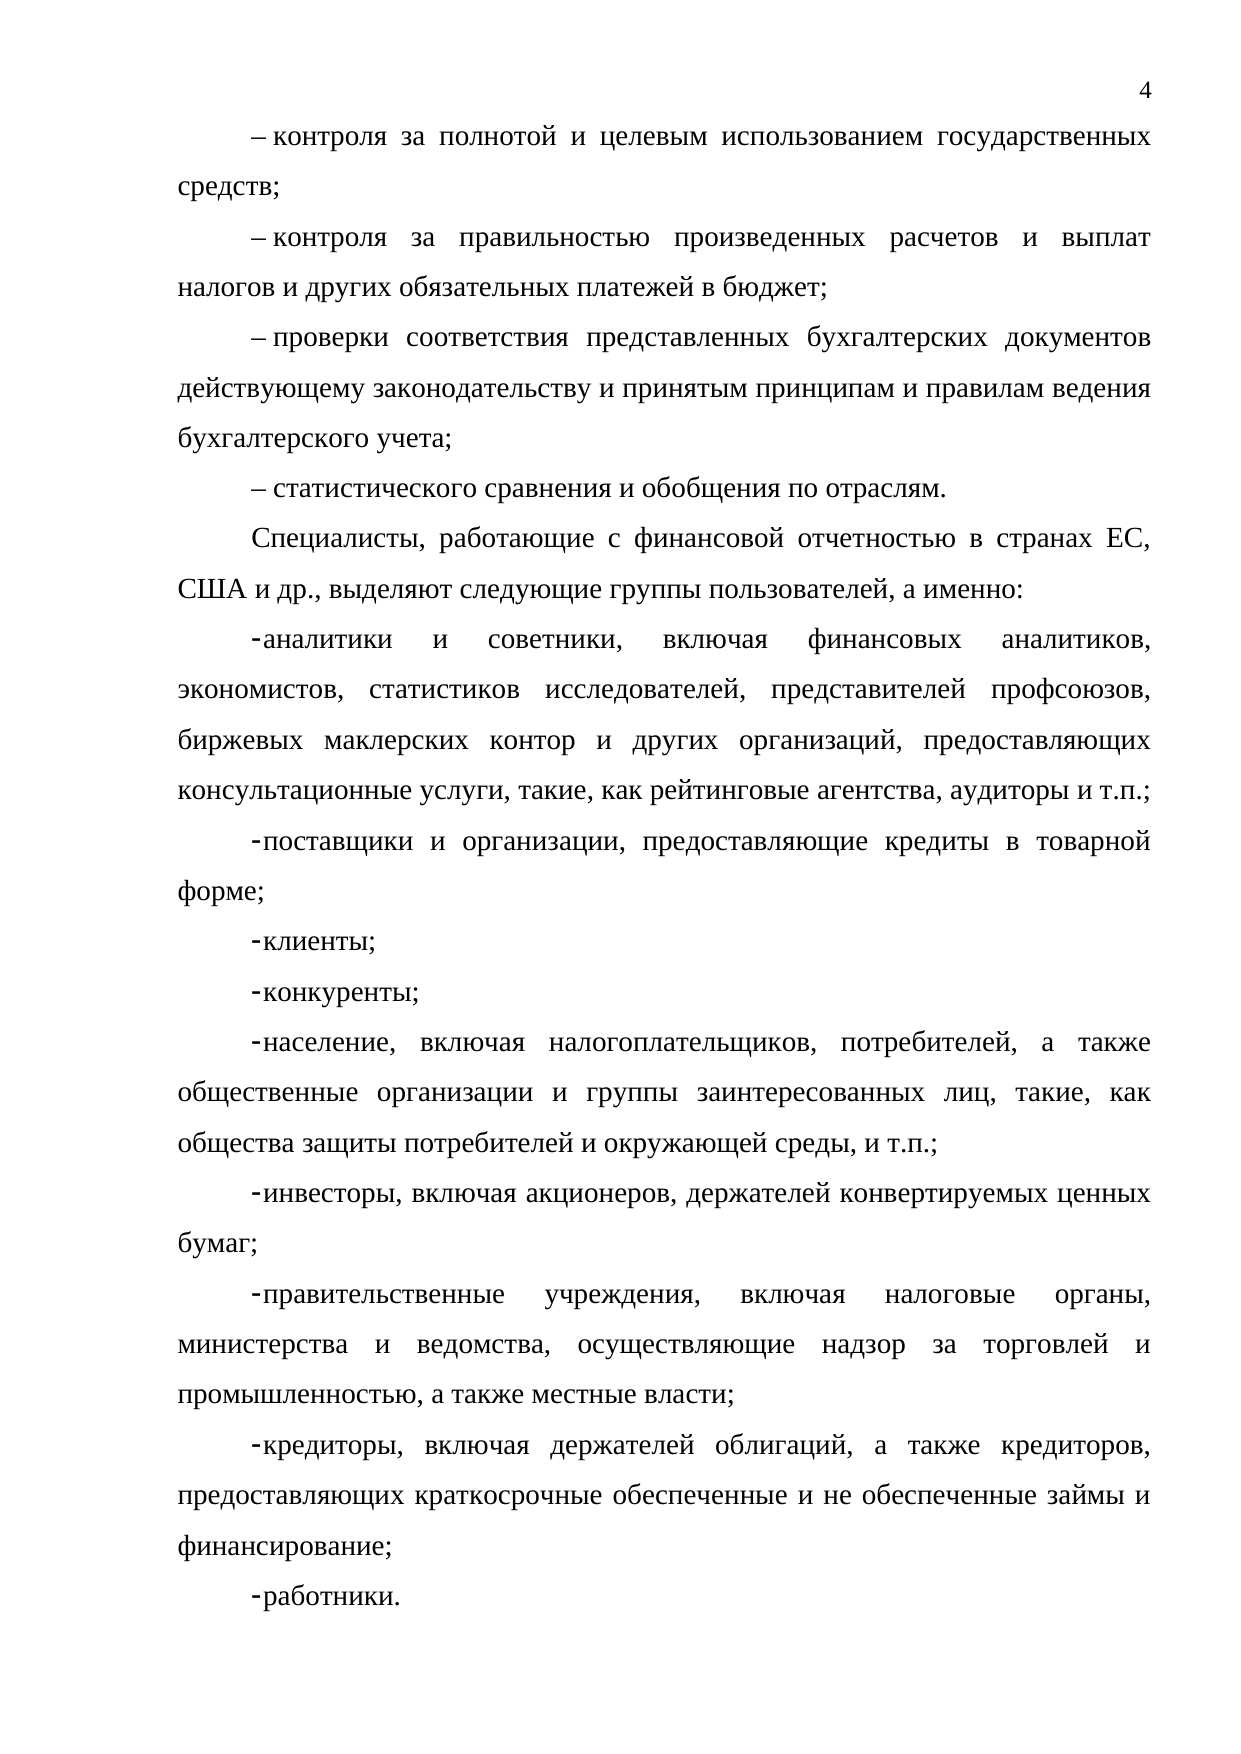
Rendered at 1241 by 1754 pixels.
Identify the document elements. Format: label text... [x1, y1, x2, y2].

list конкуренты; [177, 974, 1152, 1007]
list население, включая налогоплательщиков, потребителей, а также общественные организации и группы заинтересованных лиц, такие, как общества защиты потребителей и окружающей среды, и т.п.; [177, 1024, 1152, 1158]
list аналитики и советники, включая финансовых аналитиков, экономистов, статистиков исследователей, представителей профсоюзов, биржевых маклерских контор и других организаций, предоставляющих консультационные услуги, такие, как рейтинговые агентства, аудиторы и т.п.; [177, 621, 1152, 806]
text Специалисты, работающие с финансовой отчетностью в странах ЕС, США и др., выделяют следующие группы пользователей, а именно: [177, 521, 1152, 604]
text – контроля за полнотой и целевым использованием государственных средств; [177, 118, 1152, 202]
text – контроля за правильностью произведенных расчетов и выплат налогов и других обязательных платежей в бюджет; [177, 219, 1152, 303]
list правительственные учреждения, включая налоговые органы, министерства и ведомства, осуществляющие надзор за торговлей и промышленностью, а также местные власти; [177, 1276, 1152, 1410]
text – статистического сравнения и обобщения по отраслям. [177, 470, 1152, 504]
list поставщики и организации, предоставляющие кредиты в товарной форме; [177, 823, 1152, 907]
list инвесторы, включая акционеров, держателей конвертируемых ценных бумаг; [177, 1175, 1152, 1259]
list работники. [177, 1578, 1152, 1612]
list клиенты; [177, 923, 1152, 957]
list кредиторы, включая держателей облигаций, а также кредиторов, предоставляющих краткосрочные обеспеченные и не обеспеченные займы и финансирование; [177, 1427, 1152, 1561]
text – проверки соответствия представленных бухгалтерских документов действующему законодательству и принятым принципам и правилам ведения бухгалтерского учета; [177, 319, 1152, 453]
